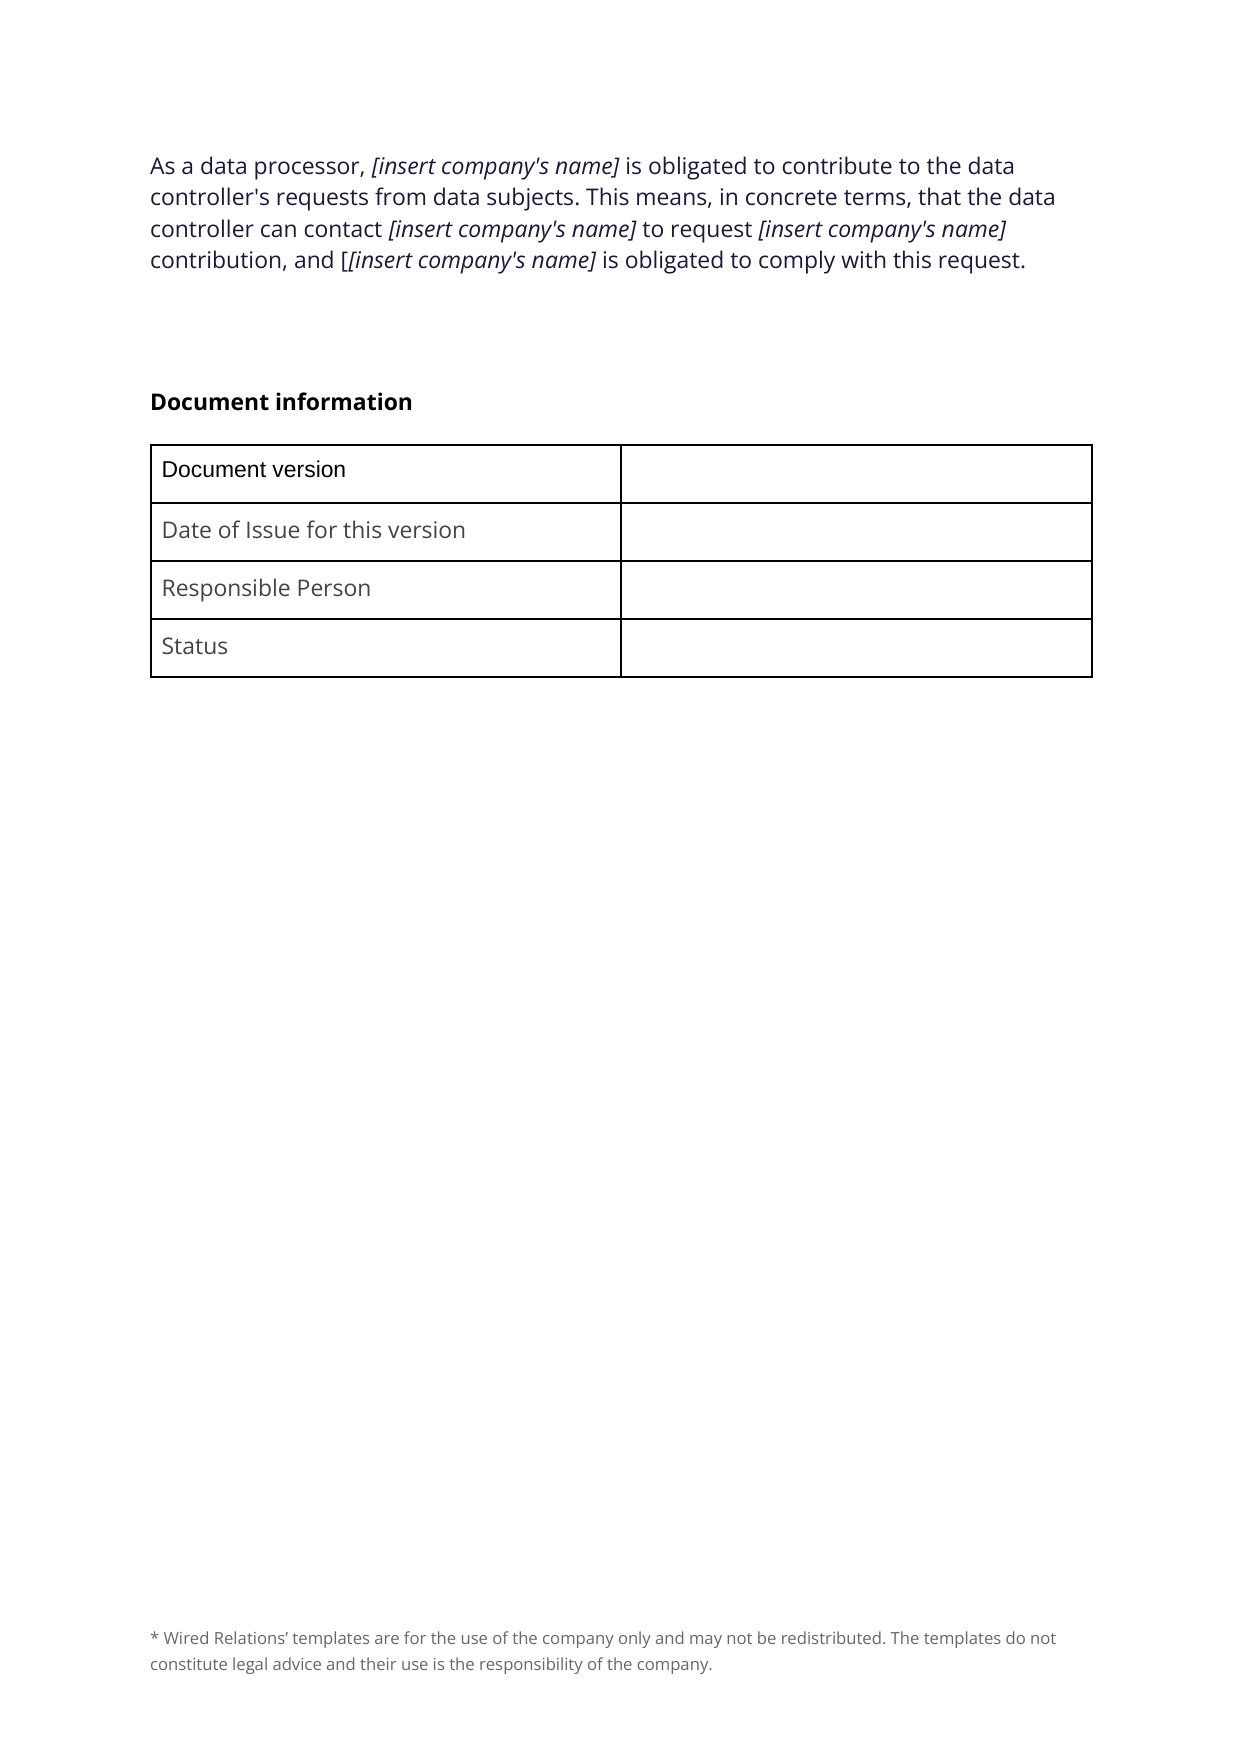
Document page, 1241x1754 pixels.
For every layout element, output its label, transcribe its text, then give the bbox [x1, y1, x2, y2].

text Document information [150, 386, 1090, 443]
text As a data processor, [insert company's name] is obligated to contribute to the data controller's requests from data subjects. This means, in concrete terms, that the data controller can contact [insert company's name] to request [insert company's name] contribution, and [[insert company's name] is obligated to comply with this request. [150, 150, 1090, 275]
